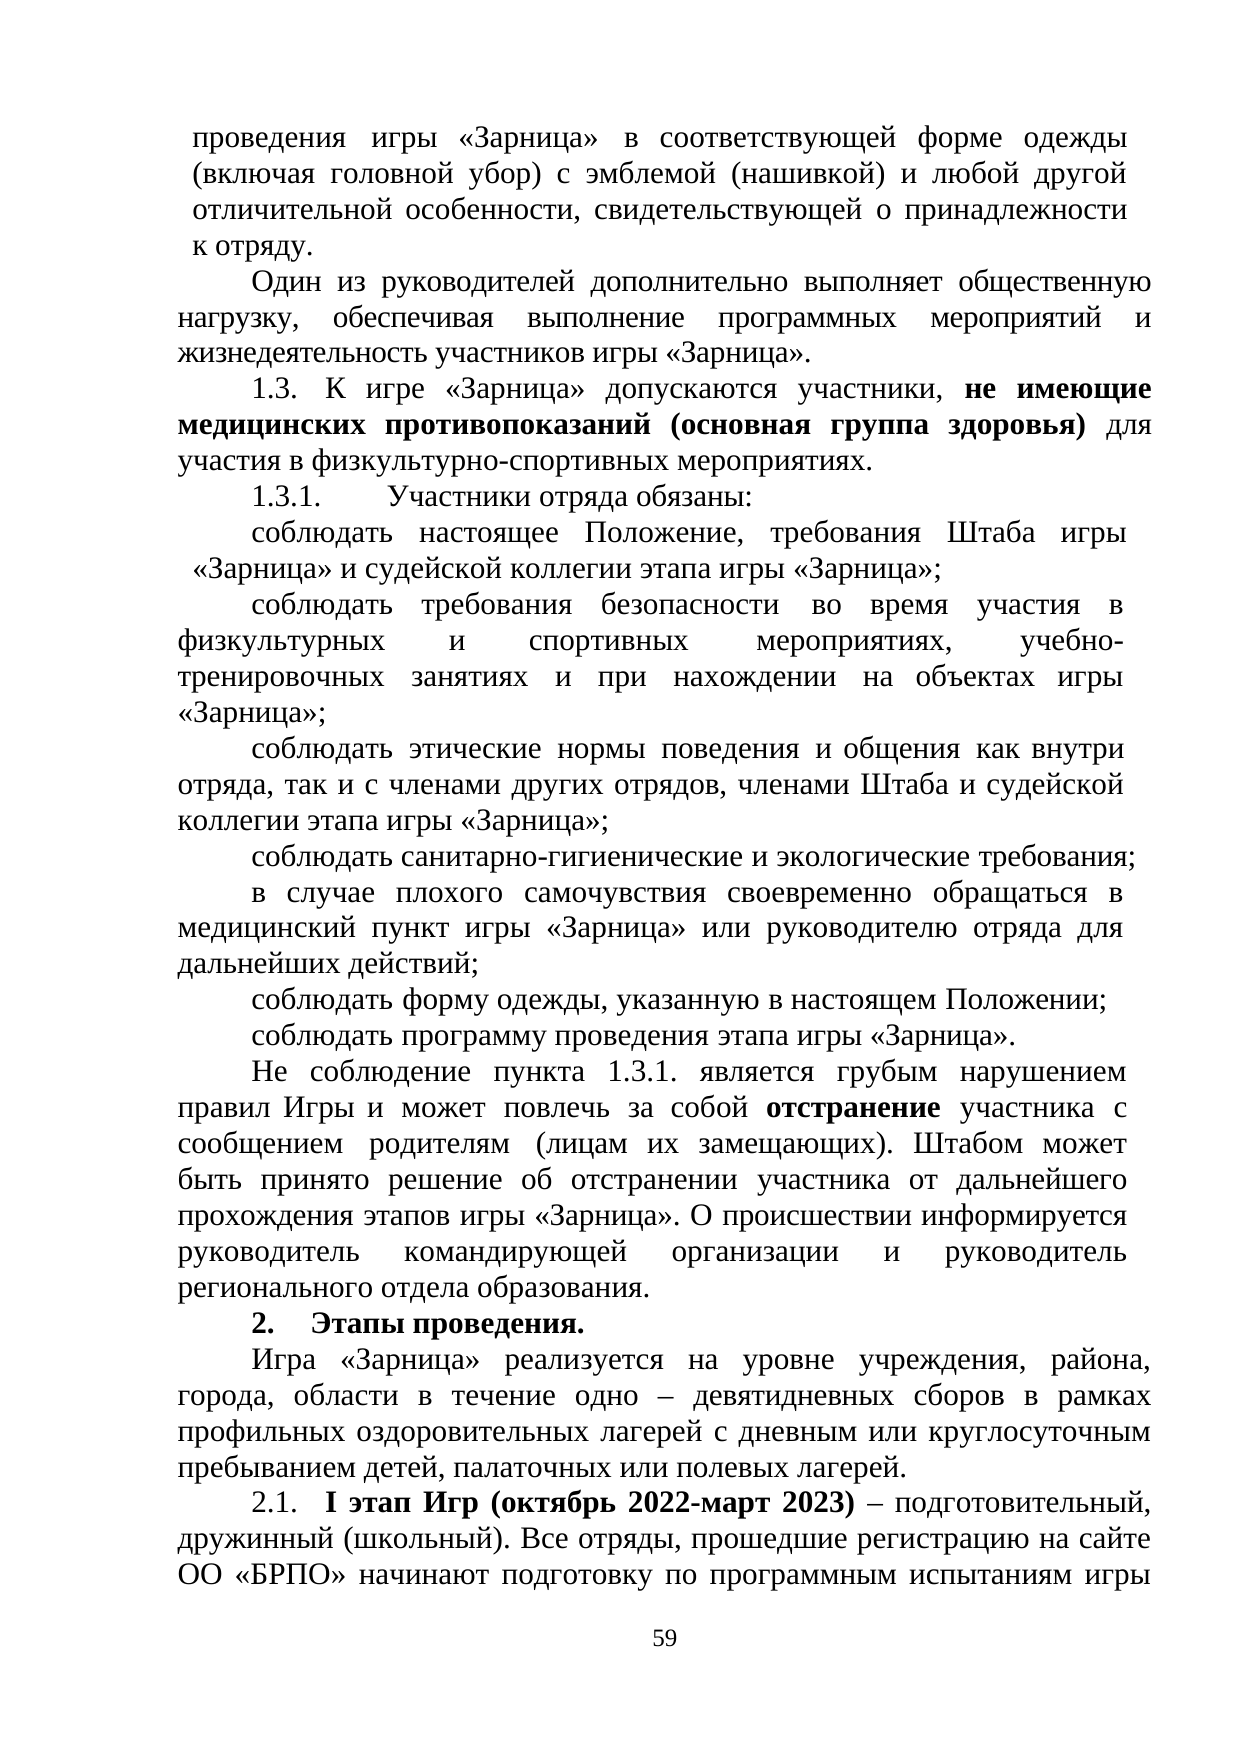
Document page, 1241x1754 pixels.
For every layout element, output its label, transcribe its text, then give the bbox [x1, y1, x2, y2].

text соблюдать настоящее Положение, требования Штаба игры «Зарница» и судейской коллегии этапа игры «Зарница»; [192, 513, 1126, 585]
list К игре «Зарница» допускаются участники, не имеющие медицинских противопоказаний (основная группа здоровья) для участия в физкультурно-спортивных мероприятиях. [177, 370, 1152, 477]
text соблюдать этические нормы поведения и общения как внутри отряда, так и с членами других отрядов, членами Штаба и судейской коллегии этапа игры «Зарница»; [177, 729, 1125, 837]
text соблюдать санитарно-гигиенические и экологические требования; [251, 837, 1152, 873]
text Не соблюдение пункта 1.3.1. является грубым нарушением правил Игры и может повлечь за собой отстранение участника с сообщением родителям (лицам их замещающих). Штабом может быть принято решение об отстранении участника от дальнейшего прохождения этапов игры «Зарница». О происшествии информируется руководитель командирующей организации и руководитель регионального отдела образования. [177, 1052, 1127, 1304]
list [177, 1484, 1152, 1592]
text Игра «Зарница» реализуется на уровне учреждения, района, города, области в течение одно – девятидневных сборов в рамках профильных оздоровительных лагерей с дневным или круглосуточным пребыванием детей, палаточных или полевых лагерей. [177, 1340, 1152, 1484]
list Этапы проведения. [177, 1304, 1152, 1340]
text соблюдать требования безопасности во время участия в физкультурных и спортивных мероприятиях, учебно-тренировочных занятиях и при нахождении на объектах игры «Зарница»; [177, 585, 1124, 729]
text в случае плохого самочувствия своевременно обращаться в медицинский пункт игры «Зарница» или руководителю отряда для дальнейших действий; [177, 873, 1124, 981]
text Один из руководителей дополнительно выполняет общественную нагрузку, обеспечивая выполнение программных мероприятий и жизнедеятельность участников игры «Зарница». [177, 262, 1152, 370]
text соблюдать программу проведения этапа игры «Зарница». [251, 1017, 1152, 1052]
text соблюдать форму одежды, указанную в настоящем Положении; [251, 981, 1152, 1017]
list Участники отряда обязаны: [177, 477, 1152, 513]
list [192, 118, 1127, 262]
